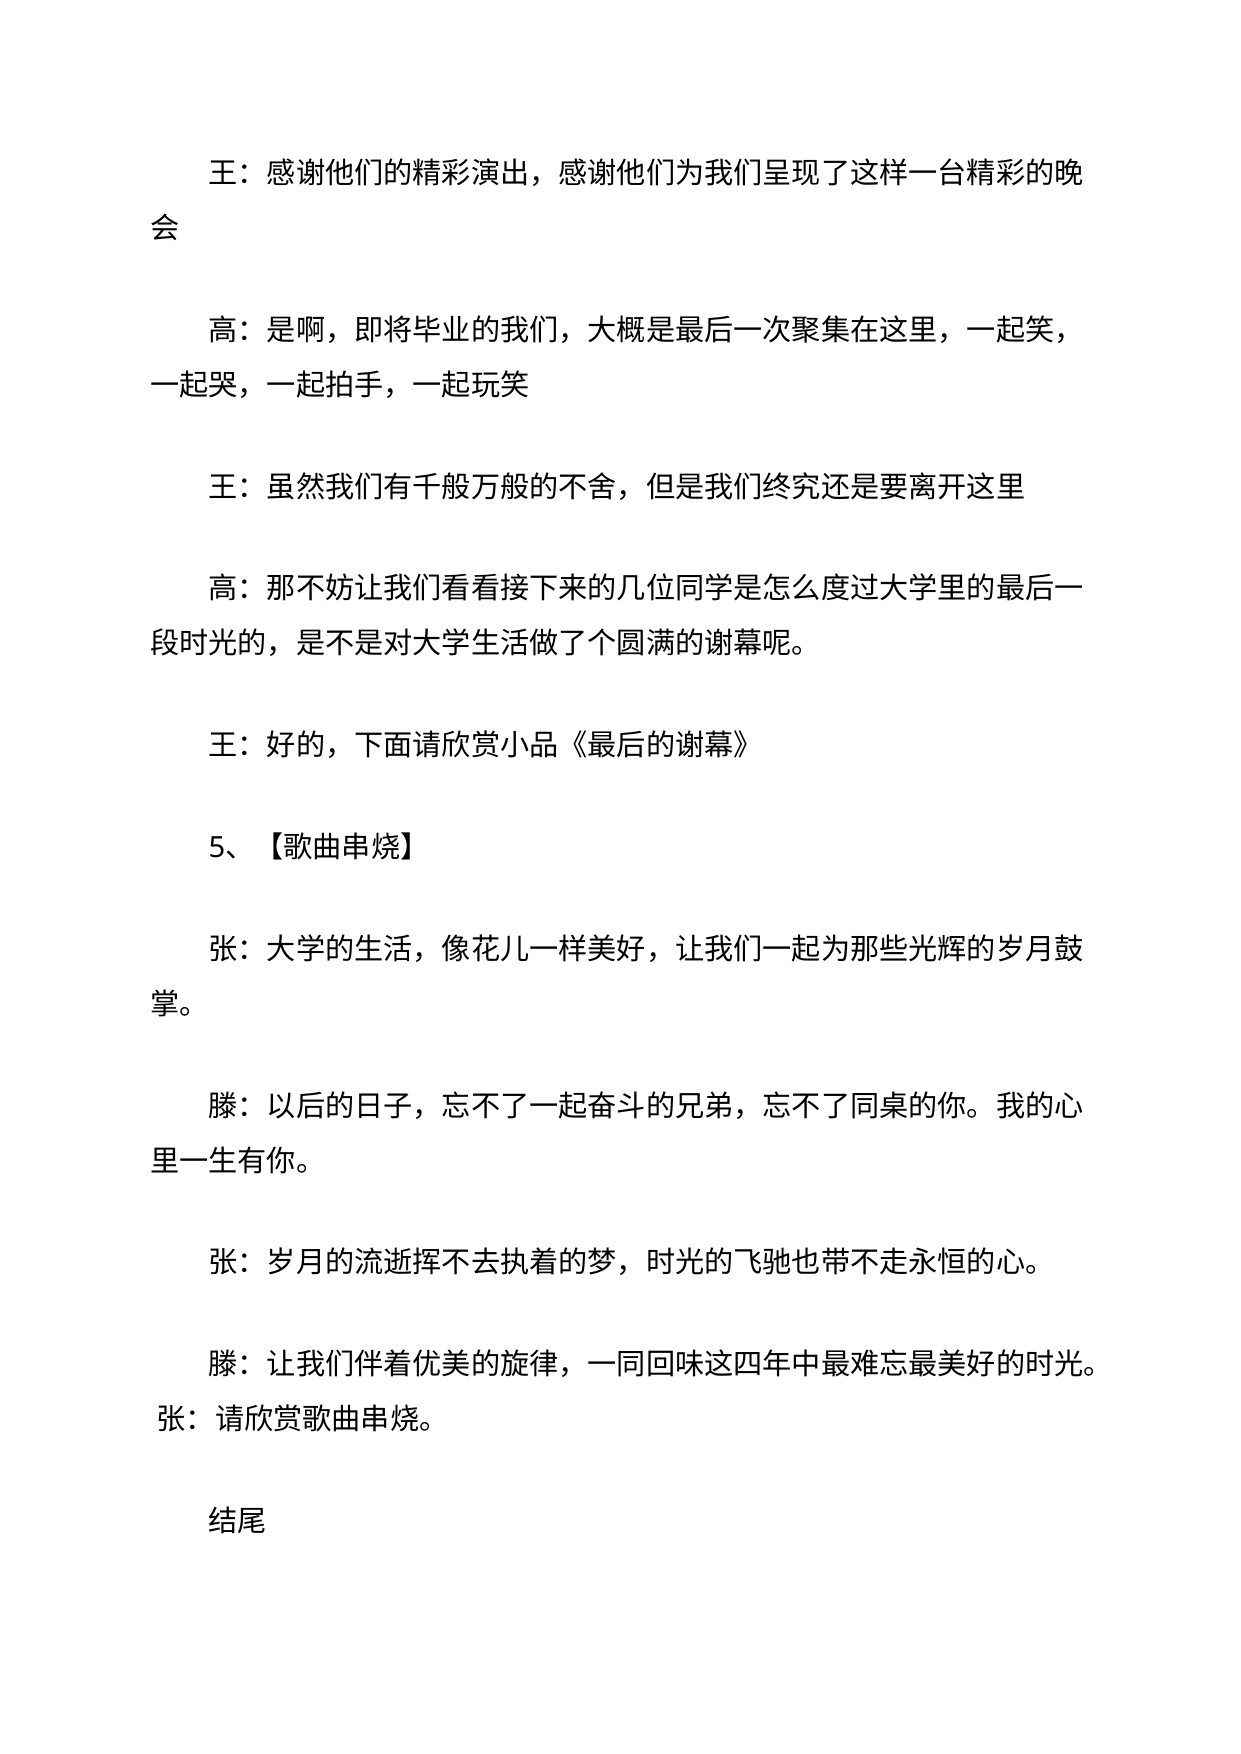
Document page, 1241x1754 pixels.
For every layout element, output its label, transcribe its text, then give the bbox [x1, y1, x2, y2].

text 王：感谢他们的精彩演出，感谢他们为我们呈现了这样一台精彩的晚会 [150, 150, 1090, 247]
text 结尾 [150, 1497, 1090, 1539]
text 王：虽然我们有千般万般的不舍，但是我们终究还是要离开这里 [150, 463, 1090, 506]
text 王：好的，下面请欣赏小品《最后的谢幕》 [150, 722, 1090, 764]
text 张：岁月的流逝挥不去执着的梦，时光的飞驰也带不走永恒的心。 [150, 1239, 1090, 1281]
text 滕：以后的日子，忘不了一起奋斗的兄弟，忘不了同桌的你。我的心里一生有你。 [150, 1082, 1090, 1179]
text 张：大学的生活，像花儿一样美好，让我们一起为那些光辉的岁月鼓掌。 [150, 926, 1090, 1023]
text 滕：让我们伴着优美的旋律，一同回味这四年中最难忘最美好的时光。 张：请欣赏歌曲串烧。 [150, 1341, 1090, 1438]
text 高：是啊，即将毕业的我们，大概是最后一次聚集在这里，一起笑，一起哭，一起拍手，一起玩笑 [150, 307, 1090, 404]
text 高：那不妨让我们看看接下来的几位同学是怎么度过大学里的最后一段时光的，是不是对大学生活做了个圆满的谢幕呢。 [150, 565, 1090, 662]
text 5、【歌曲串烧】 [150, 823, 1090, 866]
